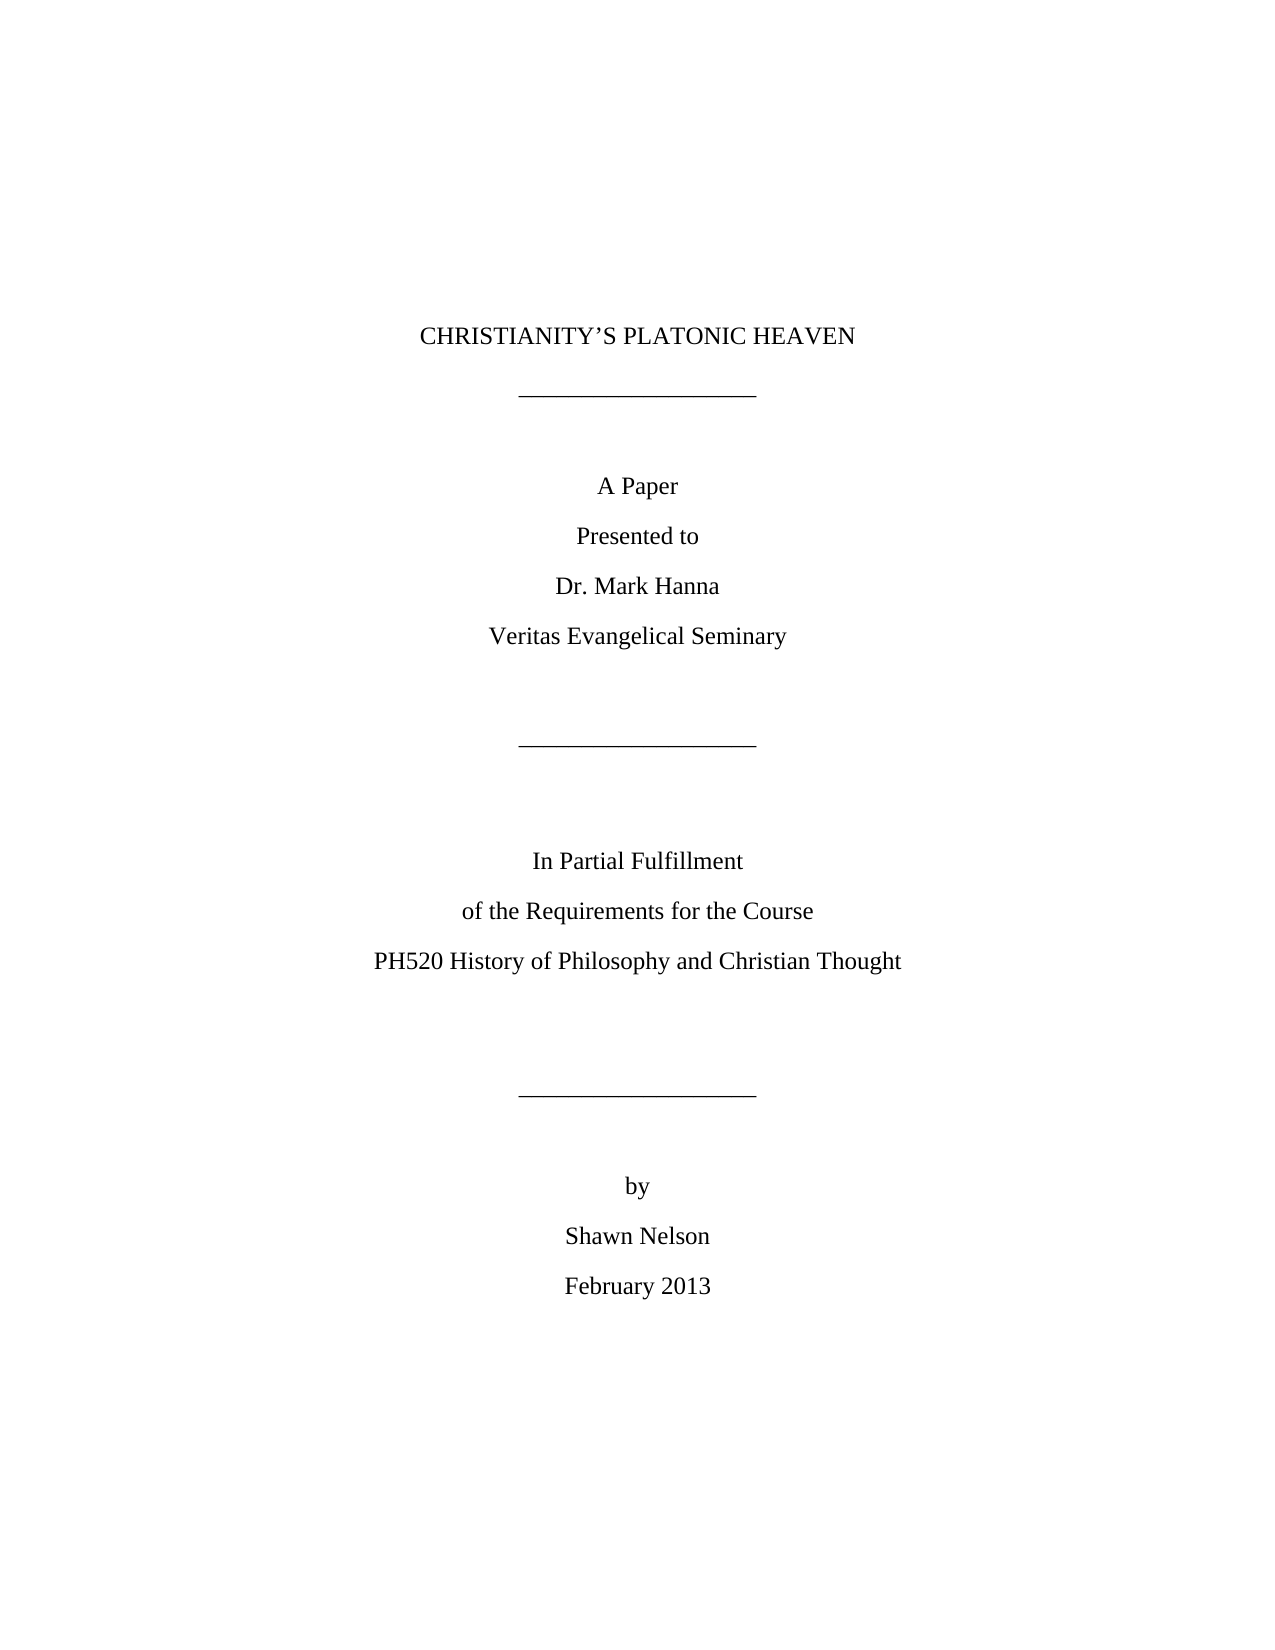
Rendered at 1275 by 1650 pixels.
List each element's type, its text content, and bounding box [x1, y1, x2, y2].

title of the Requirements for the Course [150, 875, 1125, 925]
title February 2013 [150, 1250, 1125, 1300]
title PH520 History of Philosophy and Christian Thought [150, 925, 1125, 975]
title by [150, 1150, 1125, 1200]
title Dr. Mark Hanna [150, 550, 1125, 600]
title In Partial Fulfillment [150, 825, 1125, 875]
title Shawn Nelson [150, 1200, 1125, 1250]
title christianity’s platonic heaven [150, 300, 1125, 350]
title ___________________ [150, 700, 1125, 750]
title A Paper [150, 450, 1125, 500]
title ___________________ [150, 350, 1125, 400]
title Veritas Evangelical Seminary [150, 600, 1125, 650]
title Presented to [150, 500, 1125, 550]
title ___________________ [150, 1050, 1125, 1100]
